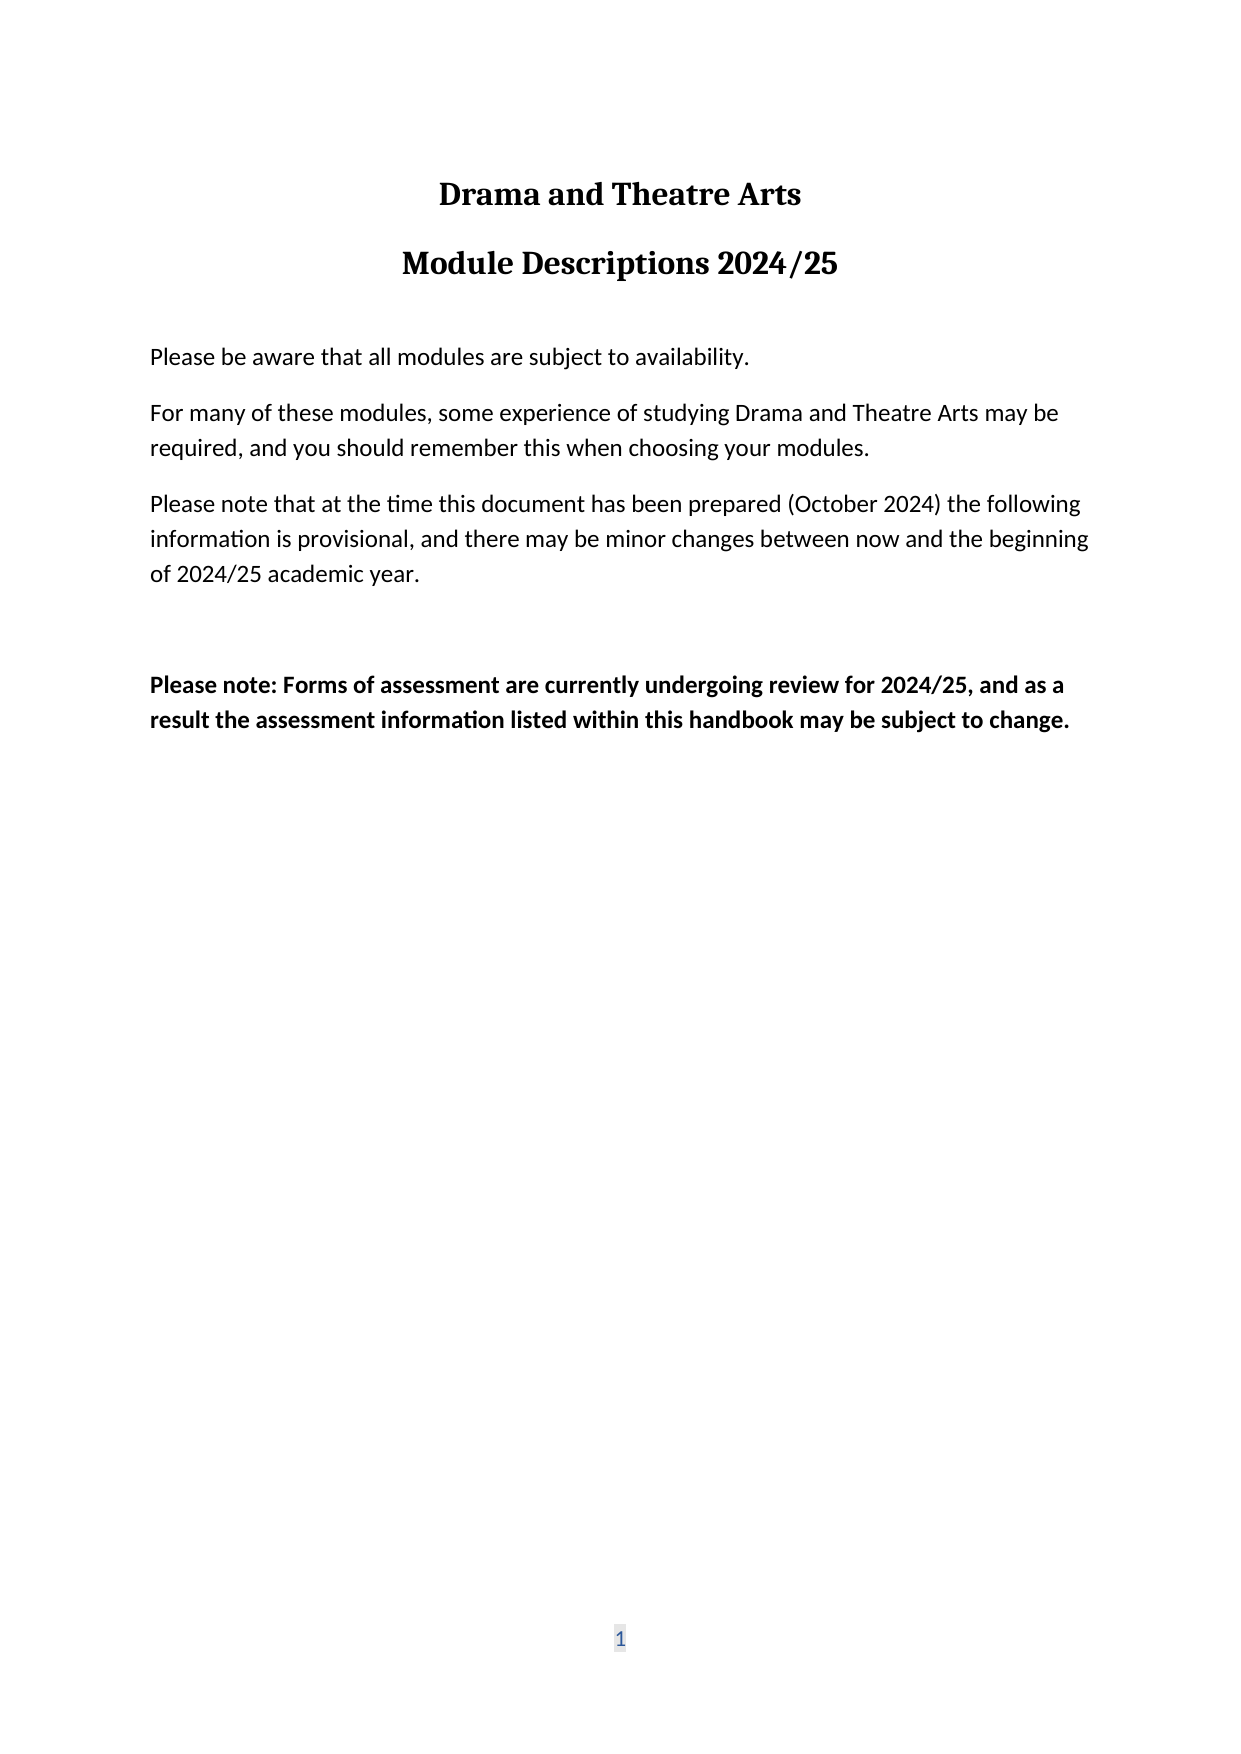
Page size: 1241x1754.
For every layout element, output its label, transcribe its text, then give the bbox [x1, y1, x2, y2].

subtitle Module Descriptions 2024/25 [150, 244, 1090, 282]
text Please note: Forms of assessment are currently undergoing review for 2024/25, and as a result the assessment information listed within this handbook may be subject to change. [150, 669, 1090, 735]
text Please note that at the time this document has been prepared (October 2024) the following information is provisional, and there may be minor changes between now and the beginning of 2024/25 academic year. [150, 488, 1090, 588]
text Please be aware that all modules are subject to availability. [150, 341, 1090, 372]
text For many of these modules, some experience of studying Drama and Theatre Arts may be required, and you should remember this when choosing your modules. [150, 397, 1090, 462]
subtitle Drama and Theatre Arts [150, 175, 1090, 213]
